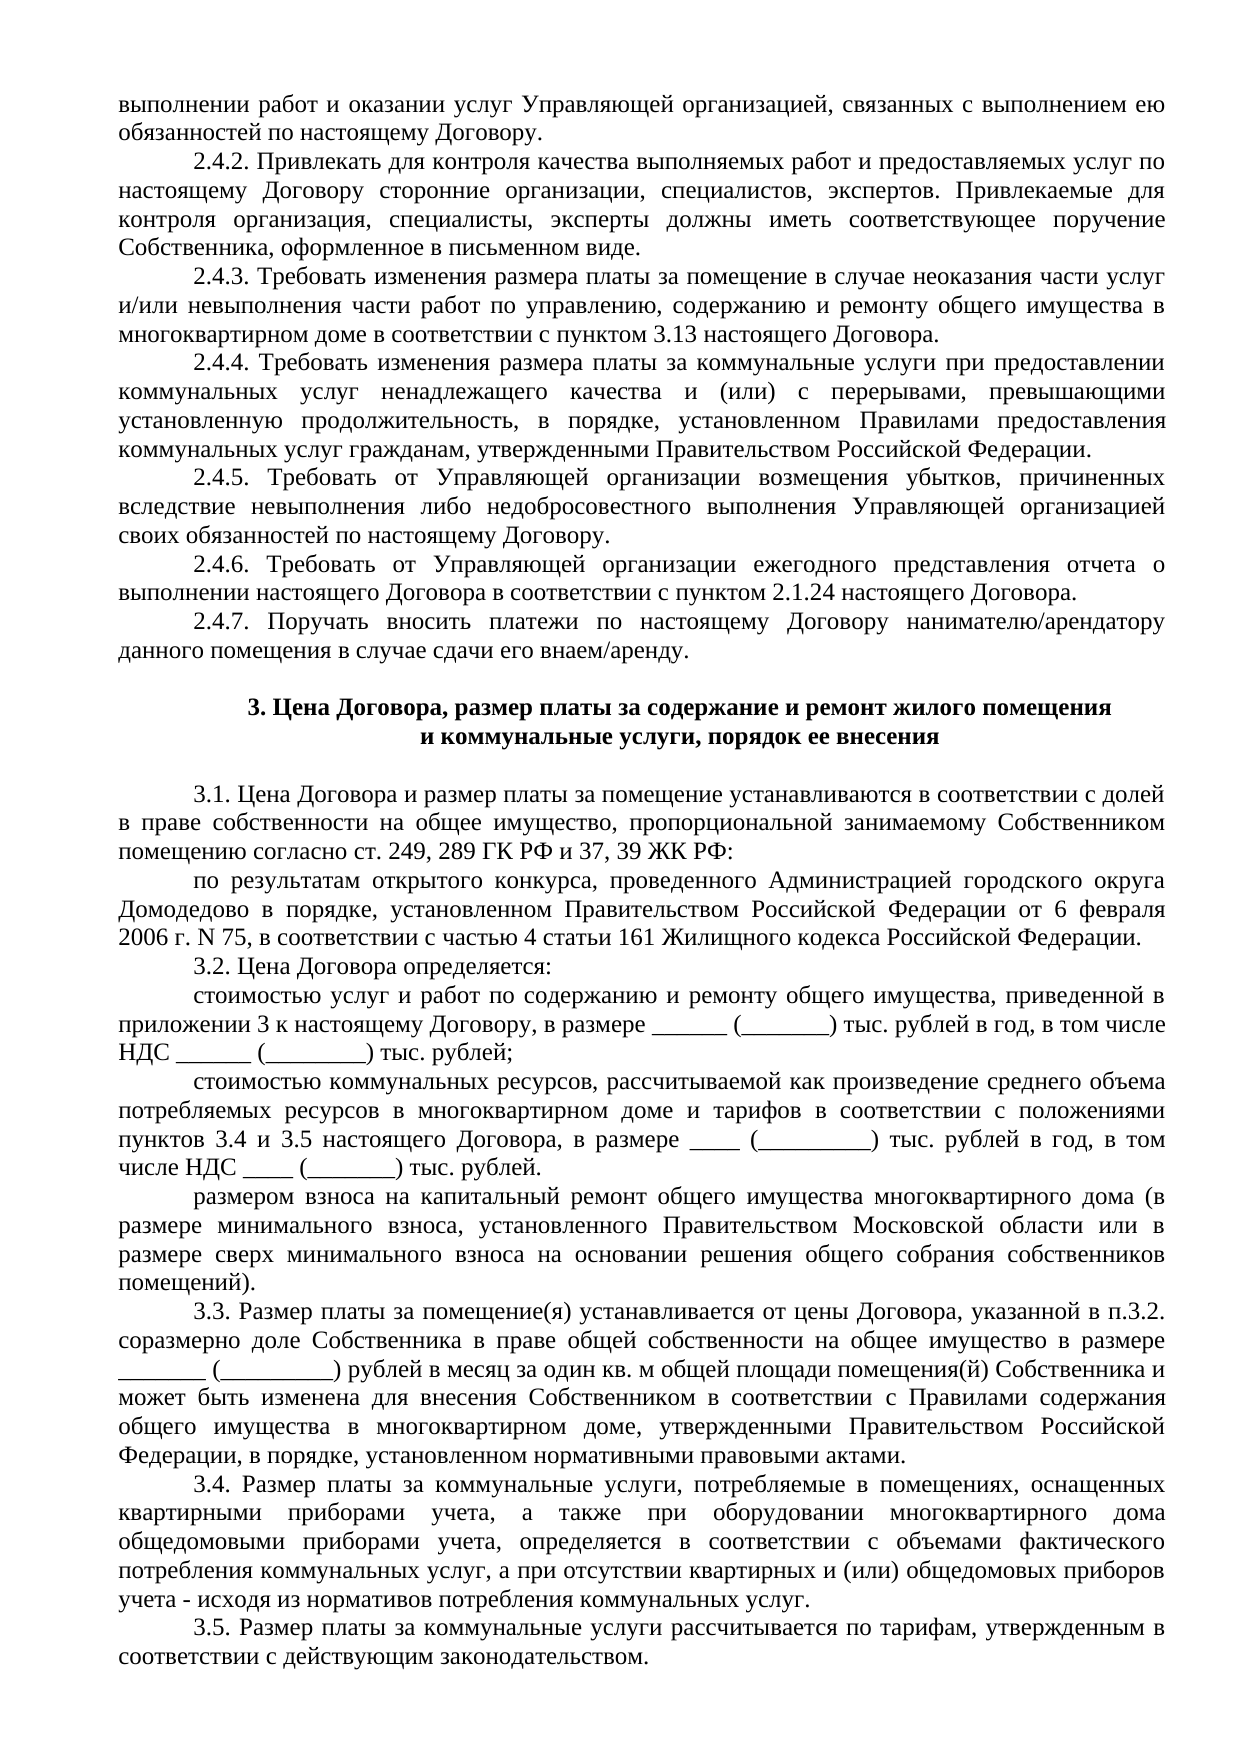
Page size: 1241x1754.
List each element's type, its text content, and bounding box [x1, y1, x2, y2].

text 2.4.6. Требовать от Управляющей организации ежегодного представления отчета о выполнении настоящего Договора в соответствии с пунктом 2.1.24 настоящего Договора. [118, 549, 1166, 606]
text и коммунальные услуги, порядок ее внесения [118, 721, 1166, 750]
text 2.4.2. Привлекать для контроля качества выполняемых работ и предоставляемых услуг по настоящему Договору сторонние организации, специалистов, экспертов. Привлекаемые для контроля организация, специалисты, эксперты должны иметь соответствующее поручение Собственника, оформленное в письменном виде. [118, 146, 1166, 261]
text 3.5. Размер платы за коммунальные услуги рассчитывается по тарифам, утвержденным в соответствии с действующим законодательством. [118, 1612, 1166, 1670]
text 2.4.5. Требовать от Управляющей организации возмещения убытков, причиненных вследствие невыполнения либо недобросовестного выполнения Управляющей организацией своих обязанностей по настоящему Договору. [118, 462, 1166, 549]
text 3.2. Цена Договора определяется: [118, 951, 1166, 980]
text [118, 89, 1166, 146]
text 2.4.3. Требовать изменения размера платы за помещение в случае неоказания части услуг и/или невыполнения части работ по управлению, содержанию и ремонту общего имущества в многоквартирном доме в соответствии с пунктом 3.13 настоящего Договора. [118, 261, 1166, 347]
text размером взноса на капитальный ремонт общего имущества многоквартирного дома (в размере минимального взноса, установленного Правительством Московской области или в размере сверх минимального взноса на основании решения общего собрания собственников помещений). [118, 1181, 1166, 1296]
text 3.3. Размер платы за помещение(я) устанавливается от цены Договора, указанной в п.3.2. соразмерно доле Собственника в праве общей собственности на общее имущество в размере _______ (_________) рублей в месяц за один кв. м общей площади помещения(й) Собственника и может быть изменена для внесения Собственником в соответствии с Правилами содержания общего имущества в многоквартирном доме, утвержденными Правительством Российской Федерации, в порядке, установленном нормативными правовыми актами. [118, 1296, 1166, 1469]
text стоимостью коммунальных ресурсов, рассчитываемой как произведение среднего объема потребляемых ресурсов в многоквартирном доме и тарифов в соответствии с положениями пунктов 3.4 и 3.5 настоящего Договора, в размере ____ (_________) тыс. рублей в год, в том числе НДС ____ (_______) тыс. рублей. [118, 1066, 1166, 1181]
text 3.4. Размер платы за коммунальные услуги, потребляемые в помещениях, оснащенных квартирными приборами учета, а также при оборудовании многоквартирного дома общедомовыми приборами учета, определяется в соответствии с объемами фактического потребления коммунальных услуг, а при отсутствии квартирных и (или) общедомовых приборов учета - исходя из нормативов потребления коммунальных услуг. [118, 1469, 1166, 1612]
text стоимостью услуг и работ по содержанию и ремонту общего имущества, приведенной в приложении 3 к настоящему Договору, в размере ______ (_______) тыс. рублей в год, в том числе НДС ______ (________) тыс. рублей; [118, 980, 1166, 1066]
text 3. Цена Договора, размер платы за содержание и ремонт жилого помещения [118, 692, 1166, 721]
text 2.4.7. Поручать вносить платежи по настоящему Договору нанимателю/арендатору данного помещения в случае сдачи его внаем/аренду. [118, 606, 1166, 664]
text 2.4.4. Требовать изменения размера платы за коммунальные услуги при предоставлении коммунальных услуг ненадлежащего качества и (или) с перерывами, превышающими установленную продолжительность, в порядке, установленном Правилами предоставления коммунальных услуг гражданам, утвержденными Правительством Российской Федерации. [118, 347, 1166, 462]
text 3.1. Цена Договора и размер платы за помещение устанавливаются в соответствии с долей в праве собственности на общее имущество, пропорциональной занимаемому Собственником помещению согласно ст. 249, 289 ГК РФ и 37, 39 ЖК РФ: [118, 779, 1166, 865]
text по результатам открытого конкурса, проведенного Администрацией городского округа Домодедово в порядке, установленном Правительством Российской Федерации от 6 февраля 2006 г. N 75, в соответствии с частью 4 статьи 161 Жилищного кодекса Российской Федерации. [118, 865, 1166, 951]
